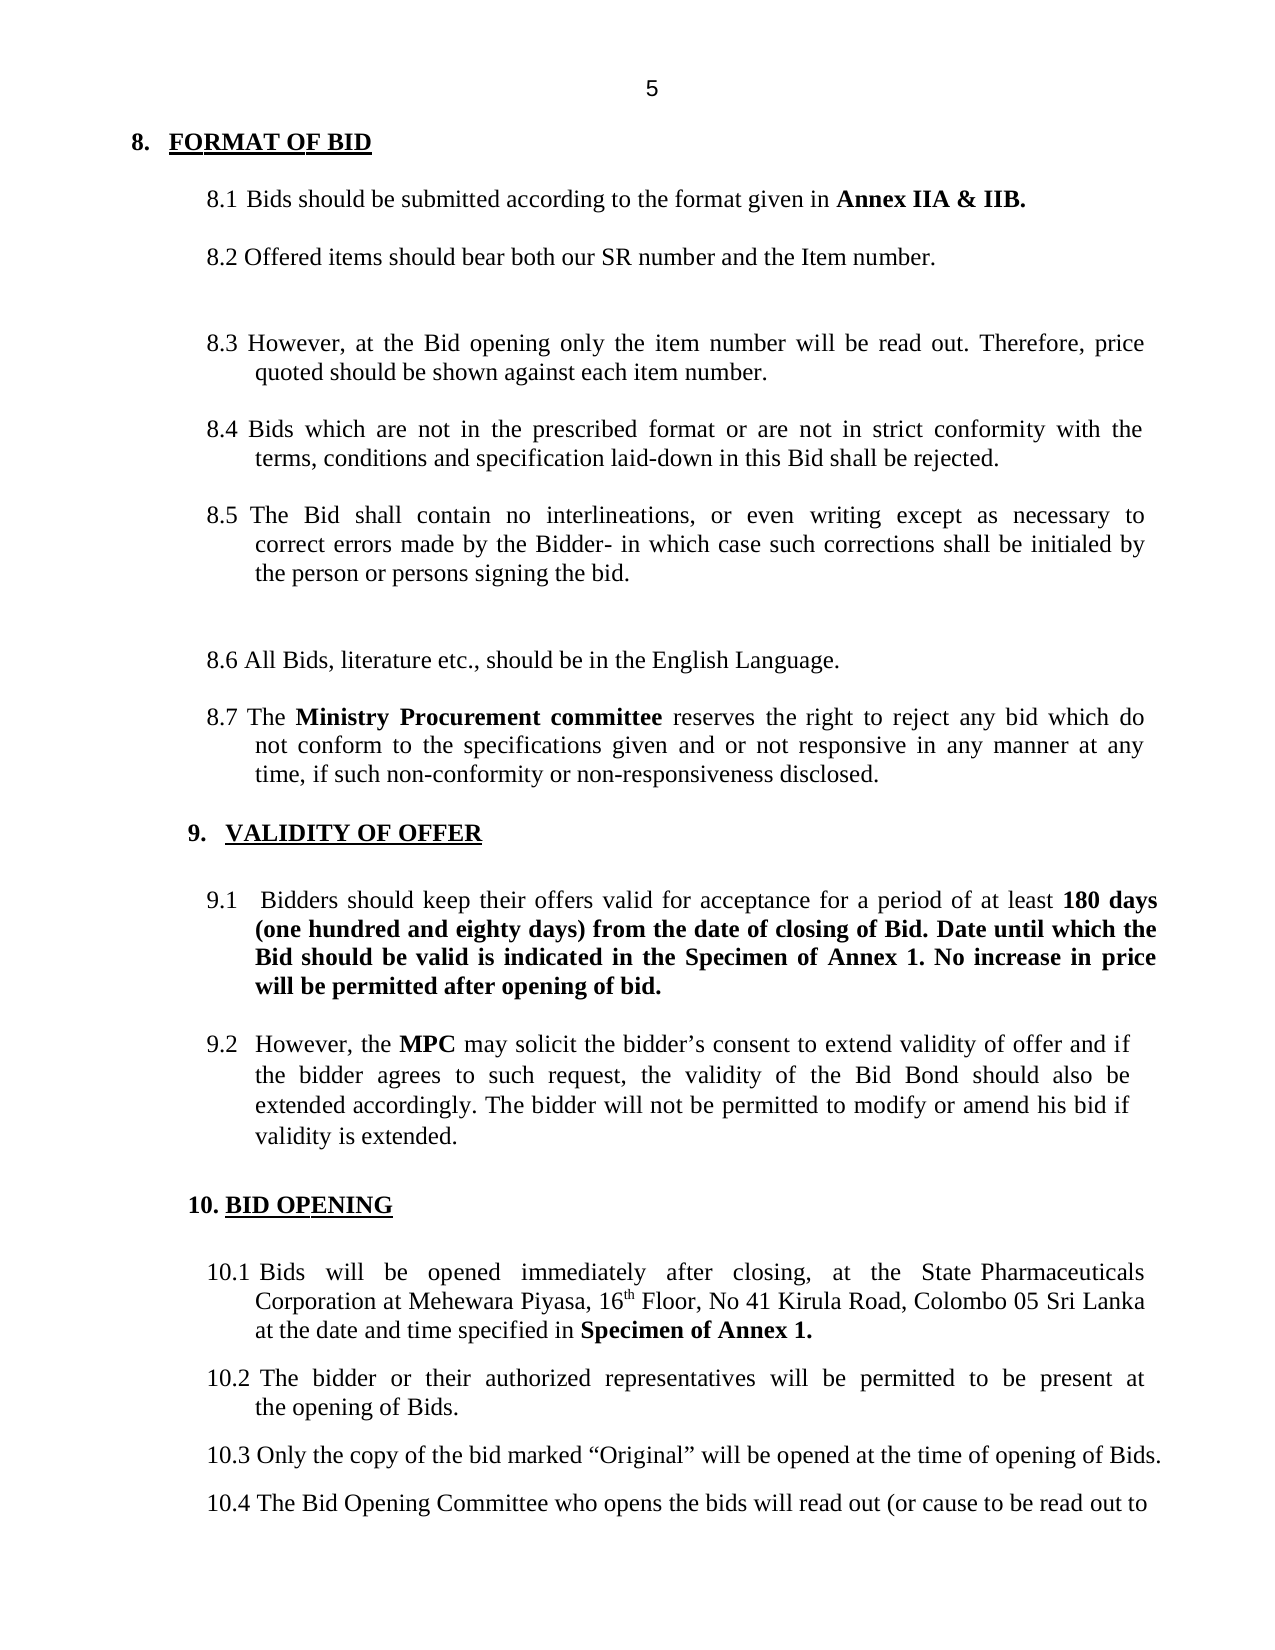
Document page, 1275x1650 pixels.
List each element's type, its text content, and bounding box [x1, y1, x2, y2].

text 9.1 Bidders should keep their offers valid for acceptance for a period of at least 180 days (one hundred and eighty days) from the date of closing of Bid. Date until which the Bid should be valid is indicated in the Specimen of Annex 1. No increase in price will be permitted after opening of bid. [206, 885, 1157, 1000]
text 8.7 The Ministry Procurement committee reserves the right to reject any bid which do not conform to the specifications given and or not responsive in any manner at any time, if such non-conformity or non-responsiveness disclosed. [206, 702, 1144, 788]
text 10. BID OPENING [188, 1190, 1164, 1218]
text 8.5 The Bid shall contain no interlineations, or even writing except as necessary to correct errors made by the Bidder- in which case such corrections shall be initialed by the person or persons signing the bid. [206, 501, 1145, 587]
text 8.6 All Bids, literature etc., should be in the English Language. [206, 645, 1164, 673]
text 10.3 Only the copy of the bid marked “Original” will be opened at the time of opening of Bids. [206, 1440, 1164, 1469]
text 10.1 Bids will be opened immediately after closing, at the State Pharmaceuticals Corporation at Mehewara Piyasa, 16th Floor, No 41 Kirula Road, Colombo 05 Sri Lanka at the date and time specified in Specimen of Annex 1. [206, 1258, 1145, 1344]
text 8.1 Bids should be submitted according to the format given in Annex IIA & IIB. [206, 184, 1164, 213]
text 8.3 However, at the Bid opening only the item number will be read out. Therefore, price quoted should be shown against each item number. [206, 328, 1144, 386]
text 10.2 The bidder or their authorized representatives will be permitted to be present at the opening of Bids. [206, 1364, 1144, 1421]
text 9.2 However, the MPC may solicit the bidder’s consent to extend validity of offer and if the bidder agrees to such request, the validity of the Bid Bond should also be extended accordingly. The bidder will not be permitted to modify or amend his bid if validity is extended. [206, 1029, 1130, 1149]
text 10.4 The Bid Opening Committee who opens the bids will read out (or cause to be read out to [206, 1488, 1164, 1517]
text 8. FORMAT OF BID [131, 126, 1164, 155]
text 8.4 Bids which are not in the prescribed format or are not in strict conformity with the terms, conditions and specification laid-down in this Bid shall be rejected. [206, 414, 1144, 472]
text 8.2 Offered items should bear both our SR number and the Item number. [206, 242, 1164, 270]
text 9. VALIDITY OF OFFER [188, 817, 1164, 846]
